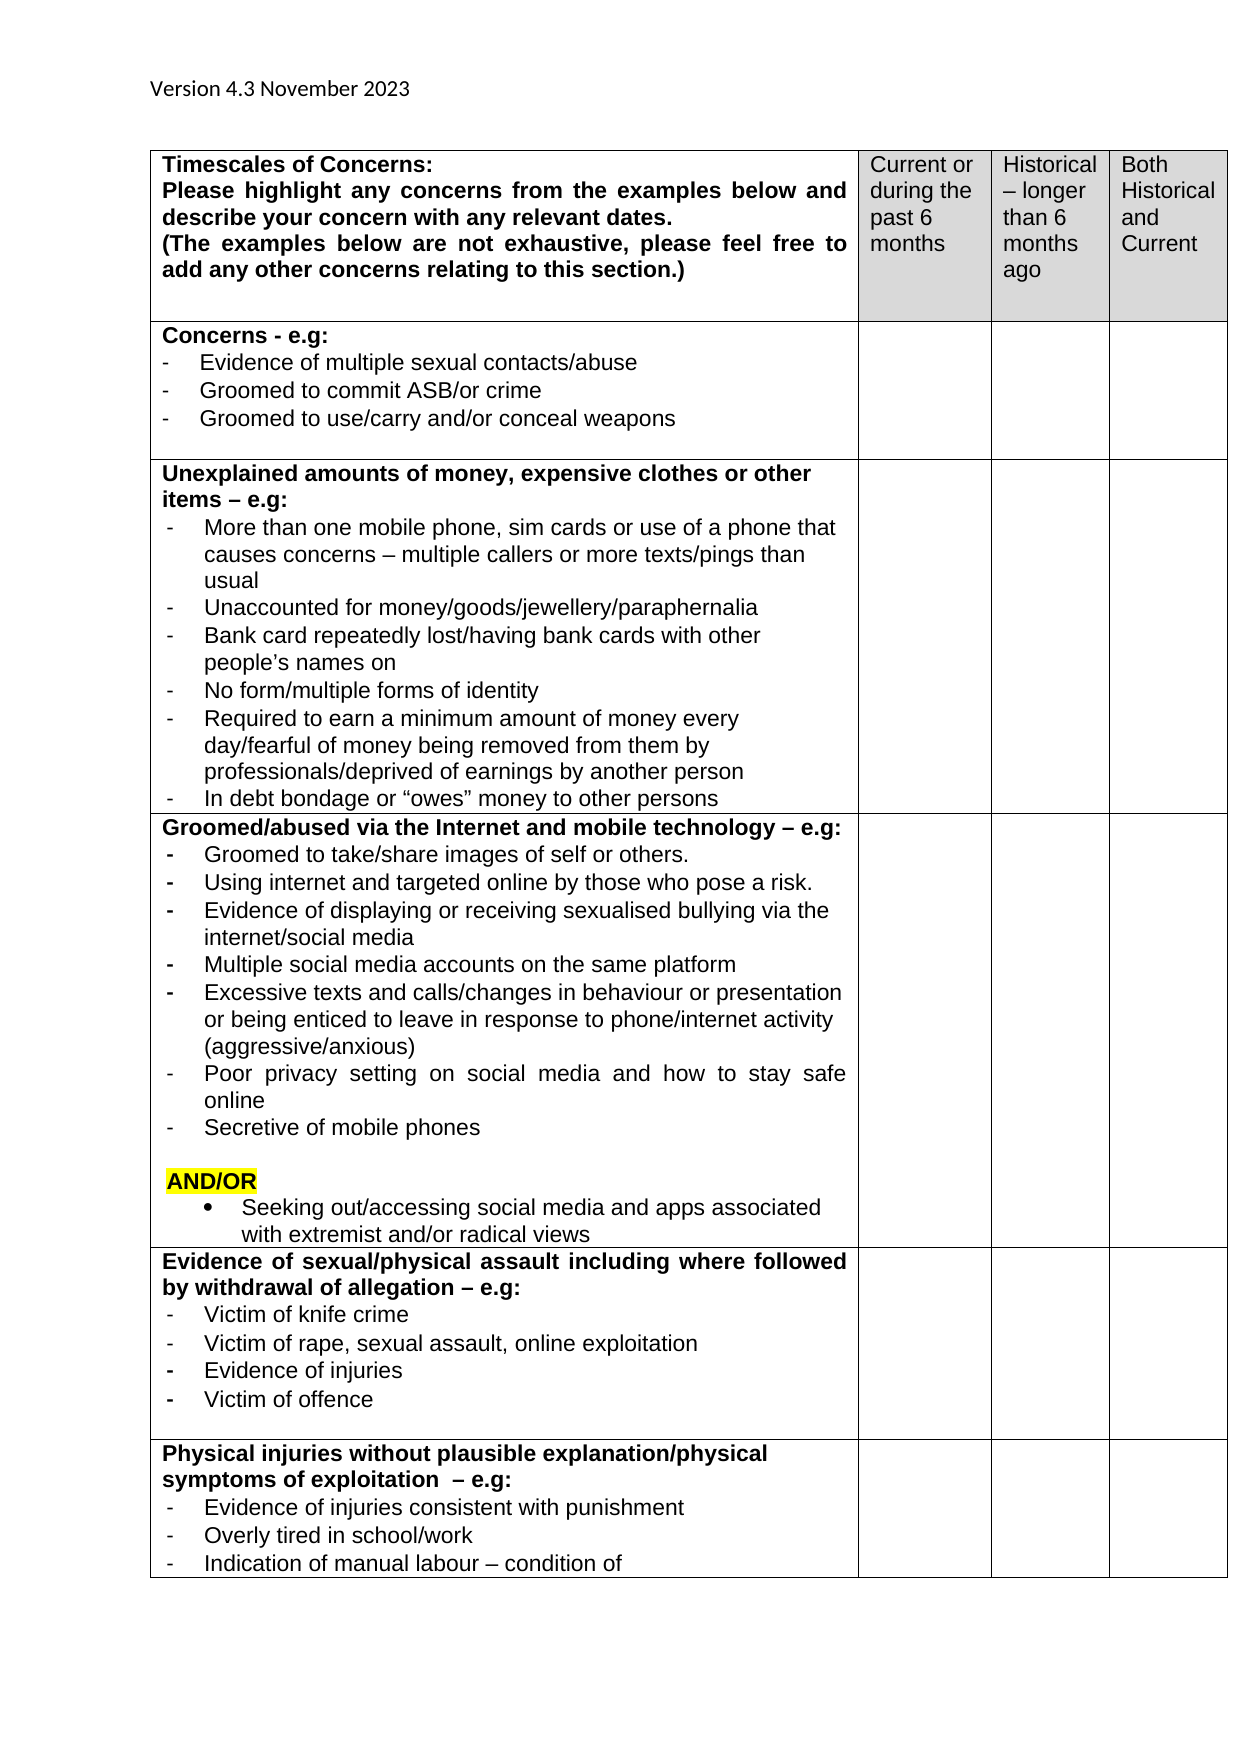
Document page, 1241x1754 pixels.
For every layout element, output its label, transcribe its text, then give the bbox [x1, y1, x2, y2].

table_cell [992, 1440, 1109, 1577]
table_cell Evidence of sexual/physical assault including where followed by withdrawal of allegation – e.g: Victim of knife crime Victim of rape, sexual assault, online exploitation Evidence of injuries Victim of offence [151, 1248, 858, 1439]
table_cell Groomed/abused via the Internet and mobile technology – e.g: Groomed to take/share images of self or others. Using internet and targeted online by those who pose a risk. Evidence of displaying or receiving sexualised bullying via the internet/social media Multiple social media accounts on the same platform Excessive texts and calls/changes in behaviour or presentation or being enticed to leave in response to phone/internet activity (aggressive/anxious) Poor privacy setting on social media and how to stay safe online Secretive of mobile phones AND/OR Seeking out/accessing social media and apps associated with extremist and/or radical views [151, 814, 858, 1247]
table_cell [1110, 1248, 1227, 1439]
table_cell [151, 1440, 858, 1577]
table_cell [1110, 460, 1227, 812]
table_cell [859, 460, 991, 812]
table_cell [992, 460, 1109, 812]
table_cell [992, 1248, 1109, 1439]
table_header Current or during the past 6 months [859, 151, 991, 321]
table_cell [859, 1440, 991, 1577]
table_cell [859, 814, 991, 1247]
table_cell [1110, 1440, 1227, 1577]
table_cell [859, 322, 991, 459]
table_header Historical – longer than 6 months ago [992, 151, 1109, 321]
table_cell [992, 322, 1109, 459]
table_cell [859, 1248, 991, 1439]
table_cell [1110, 322, 1227, 459]
table_cell [992, 814, 1109, 1247]
table_cell Unexplained amounts of money, expensive clothes or other items – e.g: More than one mobile phone, sim cards or use of a phone that causes concerns – multiple callers or more texts/pings than usual Unaccounted for money/goods/jewellery/paraphernalia Bank card repeatedly lost/having bank cards with other people’s names on No form/multiple forms of identity Required to earn a minimum amount of money every day/fearful of money being removed from them by professionals/deprived of earnings by another person In debt bondage or “owes” money to other persons [151, 460, 858, 812]
table_cell [1110, 814, 1227, 1247]
table_cell Concerns - e.g: Evidence of multiple sexual contacts/abuse Groomed to commit ASB/or crime Groomed to use/carry and/or conceal weapons [151, 322, 858, 459]
table_header Timescales of Concerns: Please highlight any concerns from the examples below and describe your concern with any relevant dates. (The examples below are not exhaustive, please feel free to add any other concerns relating to this section.) [151, 151, 858, 321]
table_header Both Historical and Current [1110, 151, 1227, 321]
